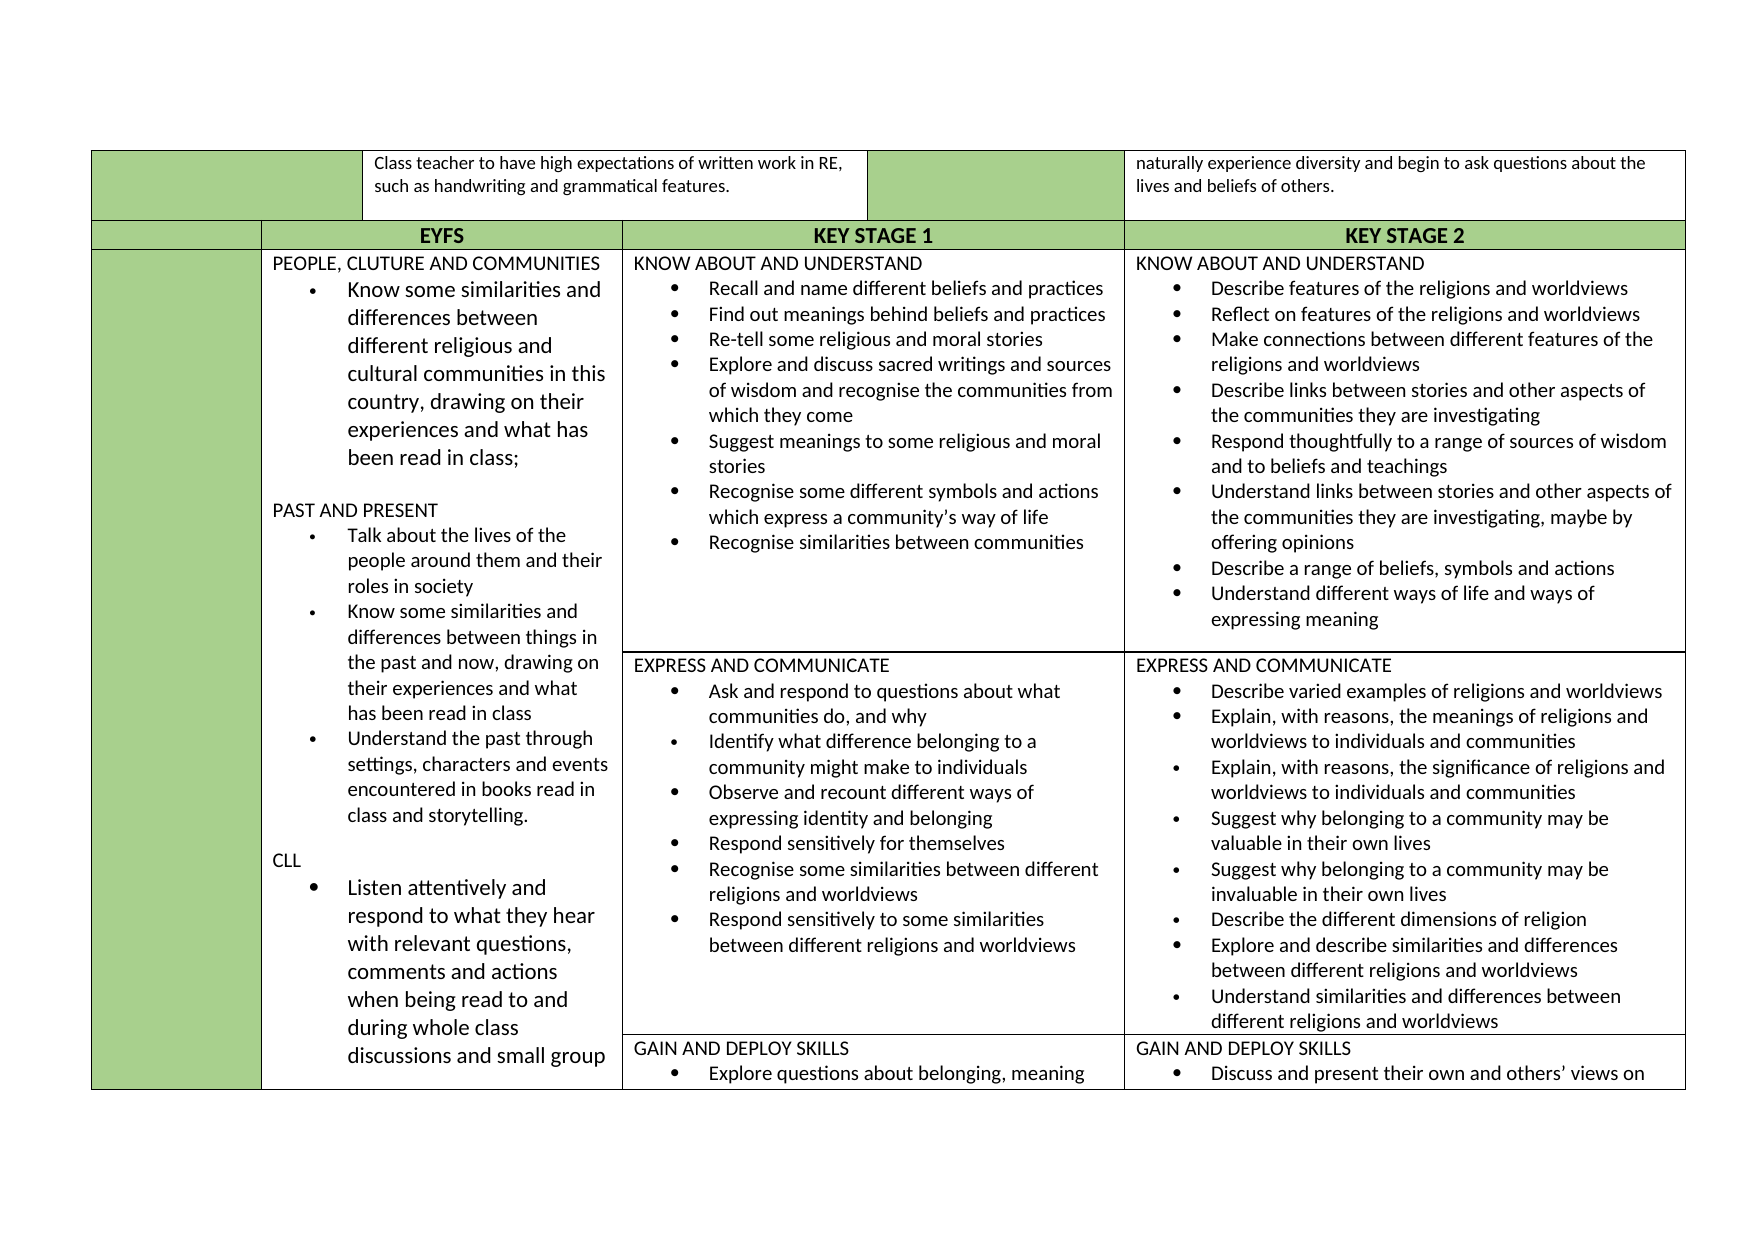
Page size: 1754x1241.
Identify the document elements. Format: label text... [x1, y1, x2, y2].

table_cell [1125, 1035, 1685, 1089]
table_cell [92, 250, 261, 1089]
table_cell Class teacher to have high expectations of written work in RE, such as handwriting and grammatical features. [363, 151, 867, 220]
table_cell KEY STAGE 2 [1125, 221, 1685, 249]
table_cell EYFS [262, 221, 622, 249]
table_cell KNOW ABOUT AND UNDERSTAND Describe features of the religions and worldviews Reflect on features of the religions and worldviews Make connections between different features of the religions and worldviews Describe links between stories and other aspects of the communities they are investigating Respond thoughtfully to a range of sources of wisdom and to beliefs and teachings Understand links between stories and other aspects of the communities they are investigating, maybe by offering opinions Describe a range of beliefs, symbols and actions Understand different ways of life and ways of expressing meaning [1125, 250, 1685, 651]
table_cell KEY STAGE 1 [623, 221, 1124, 249]
table_cell PEOPLE, CLUTURE AND COMMUNITIES Know some similarities and differences between different religious and cultural communities in this country, drawing on their experiences and what has been read in class; PAST AND PRESENT Talk about the lives of the people around them and their roles in society Know some similarities and differences between things in the past and now, drawing on their experiences and what has been read in class Understand the past through settings, characters and events encountered in books read in class and storytelling. CLL Listen attentively and respond to what they hear with relevant questions, comments and actions when being read to and during whole class discussions and small group interactions. Make comments about what they have heard and ask questions to clarify their understanding. SPEAKING Participate in small group, class and one-to-one discussions, offering their own ideas, using recently introduced vocabulary. [262, 250, 622, 1089]
table_cell [92, 221, 261, 249]
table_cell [1125, 151, 1685, 220]
table_cell EXPRESS AND COMMUNICATE Describe varied examples of religions and worldviews Explain, with reasons, the meanings of religions and worldviews to individuals and communities Explain, with reasons, the significance of religions and worldviews to individuals and communities Suggest why belonging to a community may be valuable in their own lives Suggest why belonging to a community may be invaluable in their own lives Describe the different dimensions of religion Explore and describe similarities and differences between different religions and worldviews Understand similarities and differences between different religions and worldviews [1125, 653, 1685, 1034]
table_cell EXPRESS AND COMMUNICATE Ask and respond to questions about what communities do, and why Identify what difference belonging to a community might make to individuals Observe and recount different ways of expressing identity and belonging Respond sensitively for themselves Recognise some similarities between different religions and worldviews Respond sensitively to some similarities between different religions and worldviews [623, 653, 1124, 1034]
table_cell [623, 1035, 1124, 1089]
table_cell KNOW ABOUT AND UNDERSTAND Recall and name different beliefs and practices Find out meanings behind beliefs and practices Re-tell some religious and moral stories Explore and discuss sacred writings and sources of wisdom and recognise the communities from which they come Suggest meanings to some religious and moral stories Recognise some different symbols and actions which express a community’s way of life Recognise similarities between communities [623, 250, 1124, 651]
